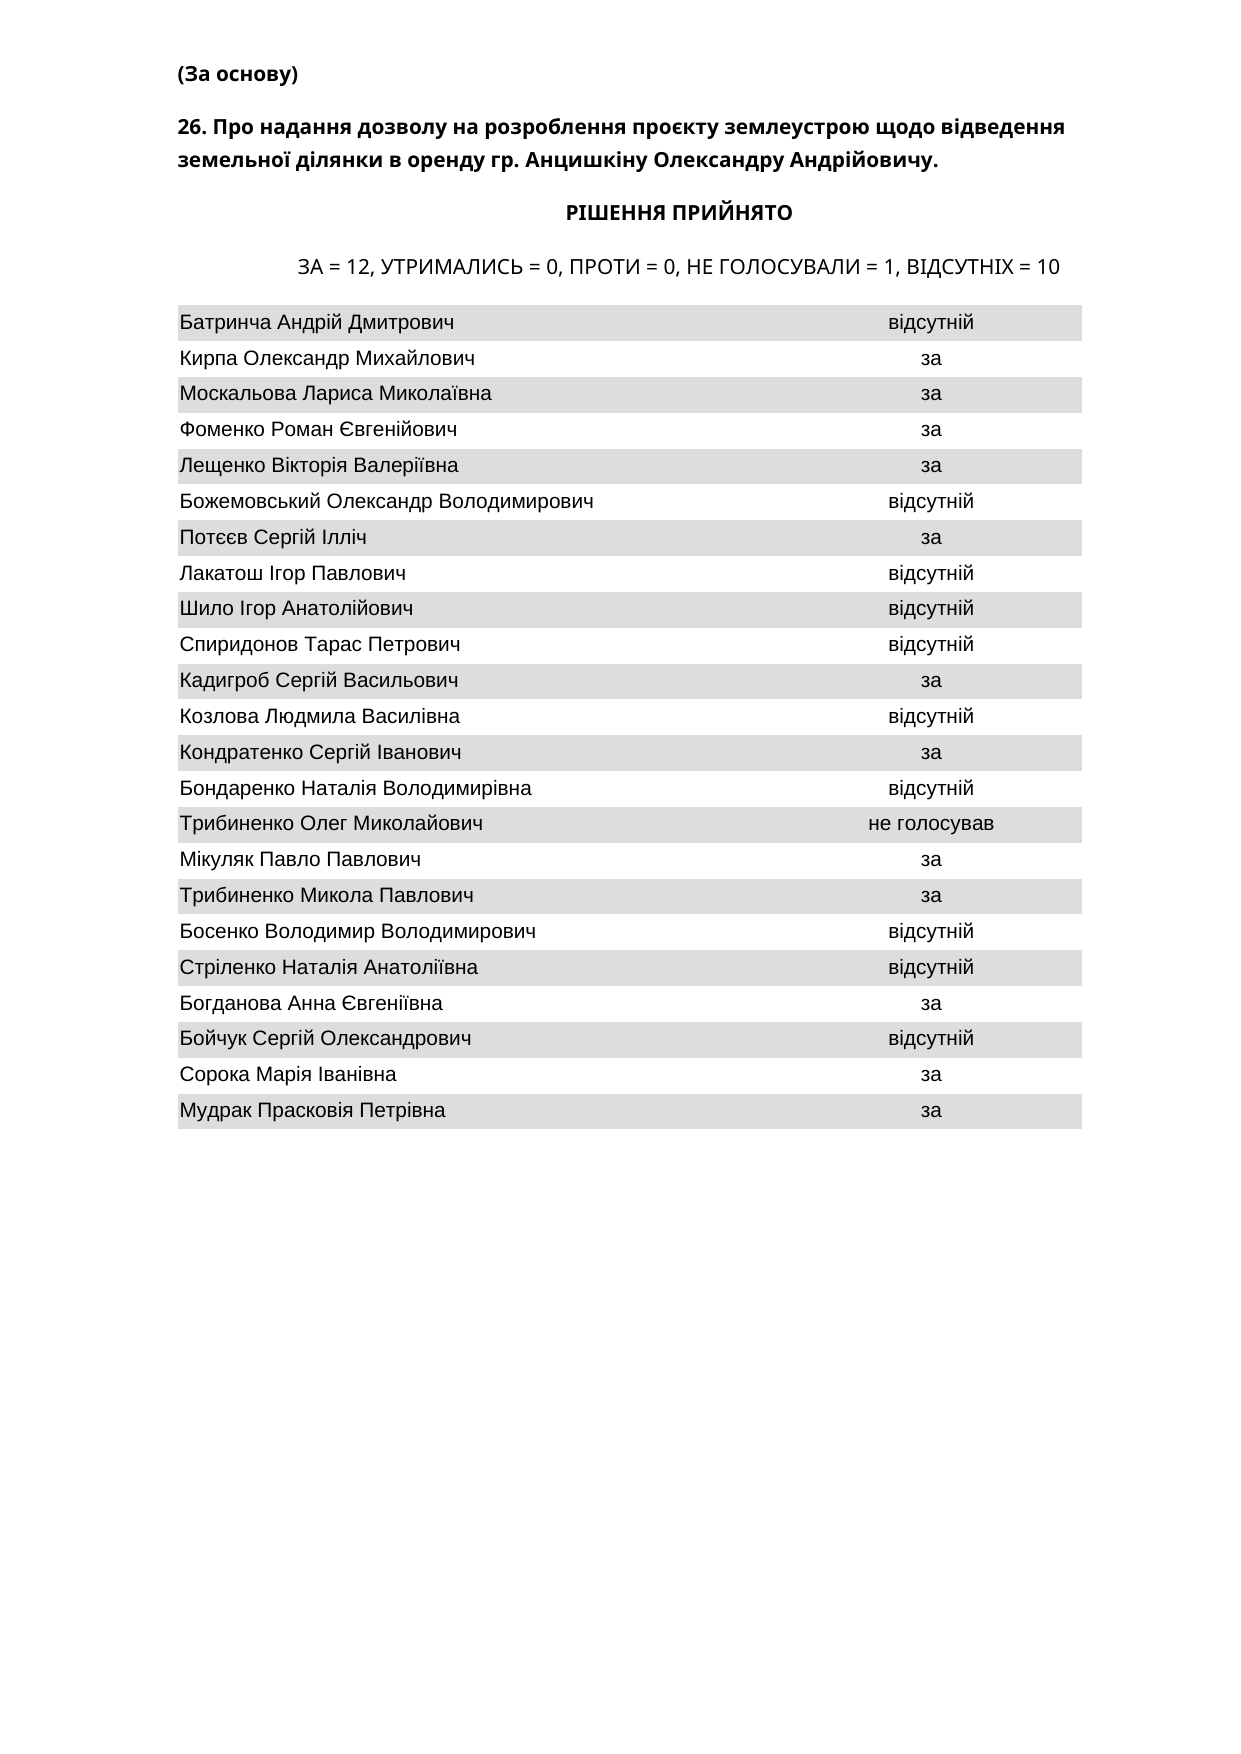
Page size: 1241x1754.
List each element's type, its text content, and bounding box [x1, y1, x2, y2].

text ЗА = 12, УТРИМАЛИСЬ = 0, ПРОТИ = 0, НЕ ГОЛОСУВАЛИ = 1, ВІДСУТНІХ = 10 [177, 252, 1181, 280]
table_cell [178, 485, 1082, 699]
text 26. Про надання дозволу на розроблення проєкту землеустрою щодо відведення земельної ділянки в оренду гр. Анцишкіну Олександру Андрійовичу. [177, 112, 1181, 173]
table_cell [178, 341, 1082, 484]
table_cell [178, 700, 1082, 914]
text РІШЕННЯ ПРИЙНЯТО [177, 198, 1181, 227]
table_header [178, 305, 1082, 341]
text (За основу) [177, 59, 1181, 87]
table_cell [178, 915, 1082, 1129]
